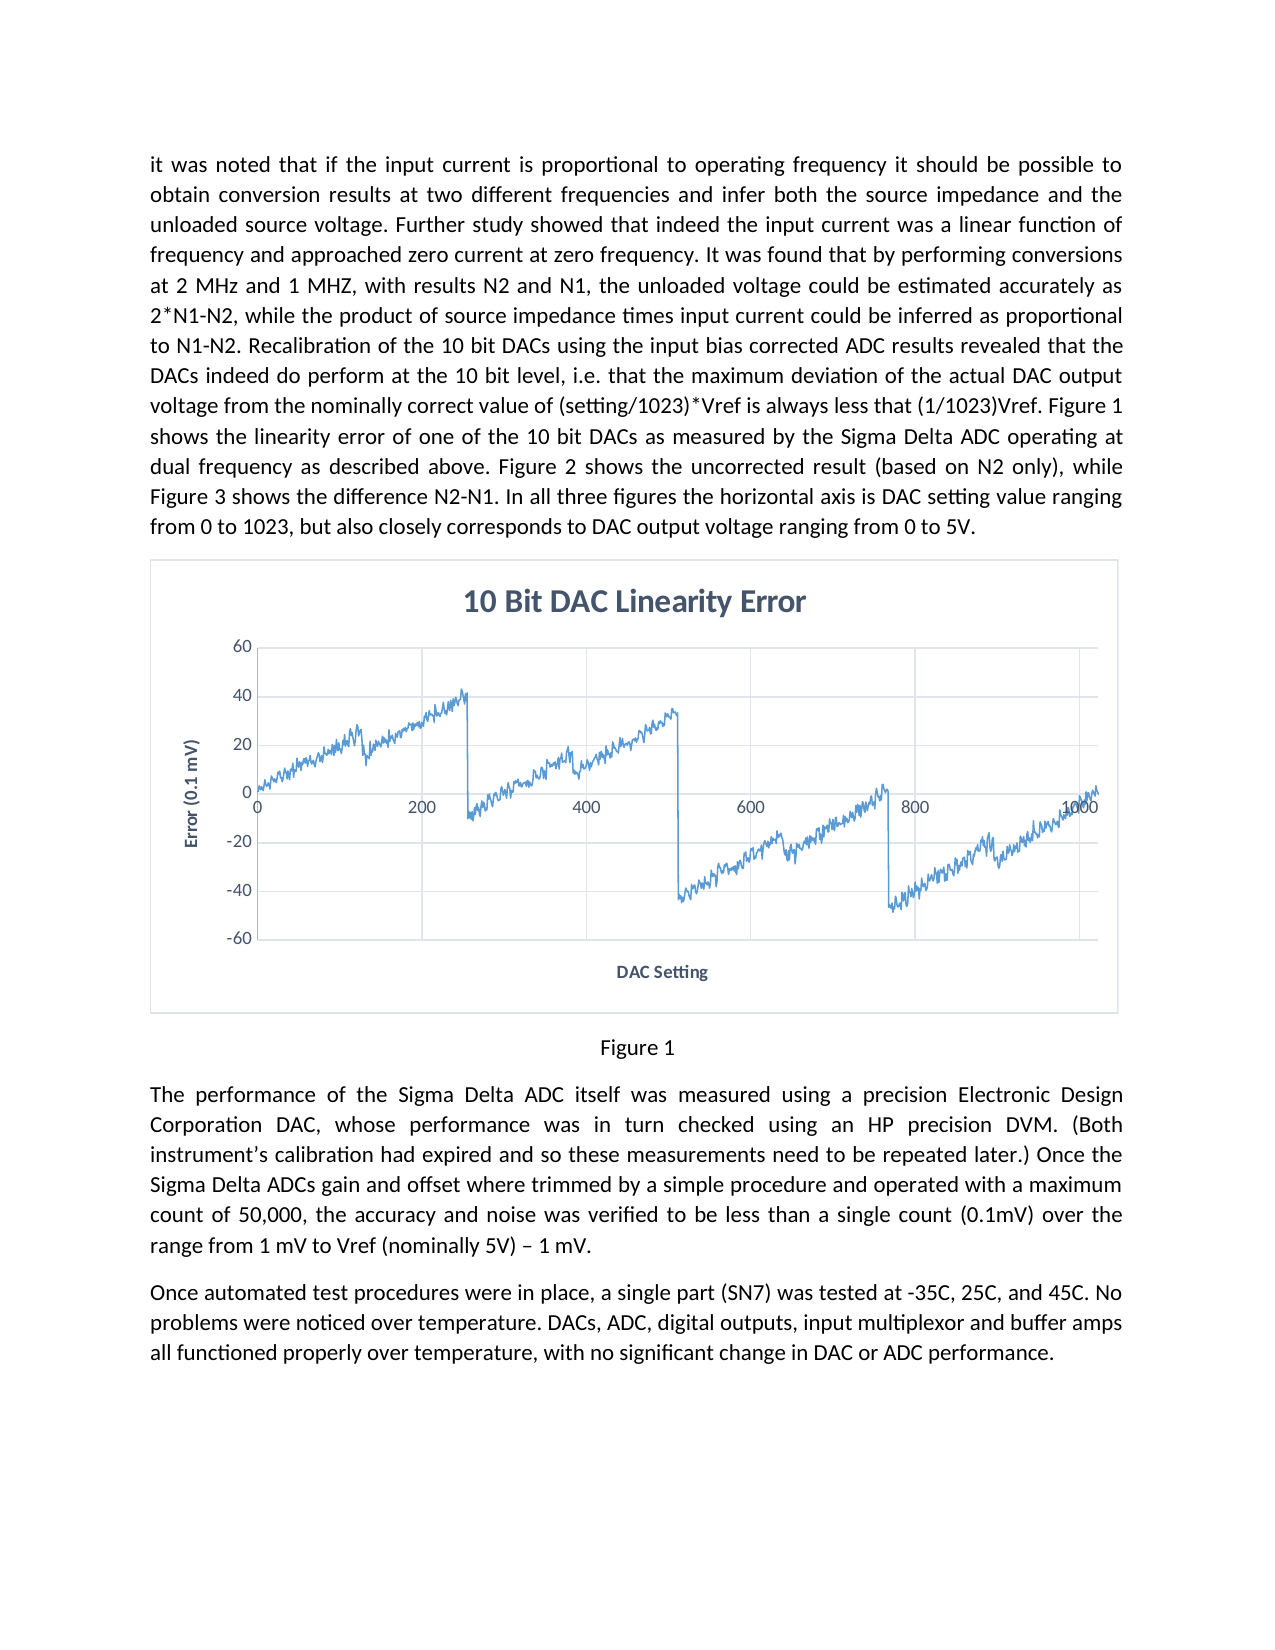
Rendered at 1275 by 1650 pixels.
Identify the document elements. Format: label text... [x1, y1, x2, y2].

text Figure 1 [150, 1033, 1125, 1061]
text Once automated test procedures were in place, a single part (SN7) was tested at -35C, 25C, and 45C. No problems were noticed over temperature. DACs, ADC, digital outputs, input multiplexor and buffer amps all functioned properly over temperature, with no significant change in DAC or ADC performance. [150, 1278, 1125, 1366]
text The performance of the Sigma Delta ADC itself was measured using a precision Electronic Design Corporation DAC, whose performance was in turn checked using an HP precision DVM. (Both instrument’s calibration had expired and so these measurements need to be repeated later.) Once the Sigma Delta ADCs gain and offset where trimmed by a simple procedure and operated with a maximum count of 50,000, the accuracy and noise was verified to be less than a single count (0.1mV) over the range from 1 mV to Vref (nominally 5V) – 1 mV. [150, 1080, 1125, 1259]
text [150, 150, 1125, 541]
